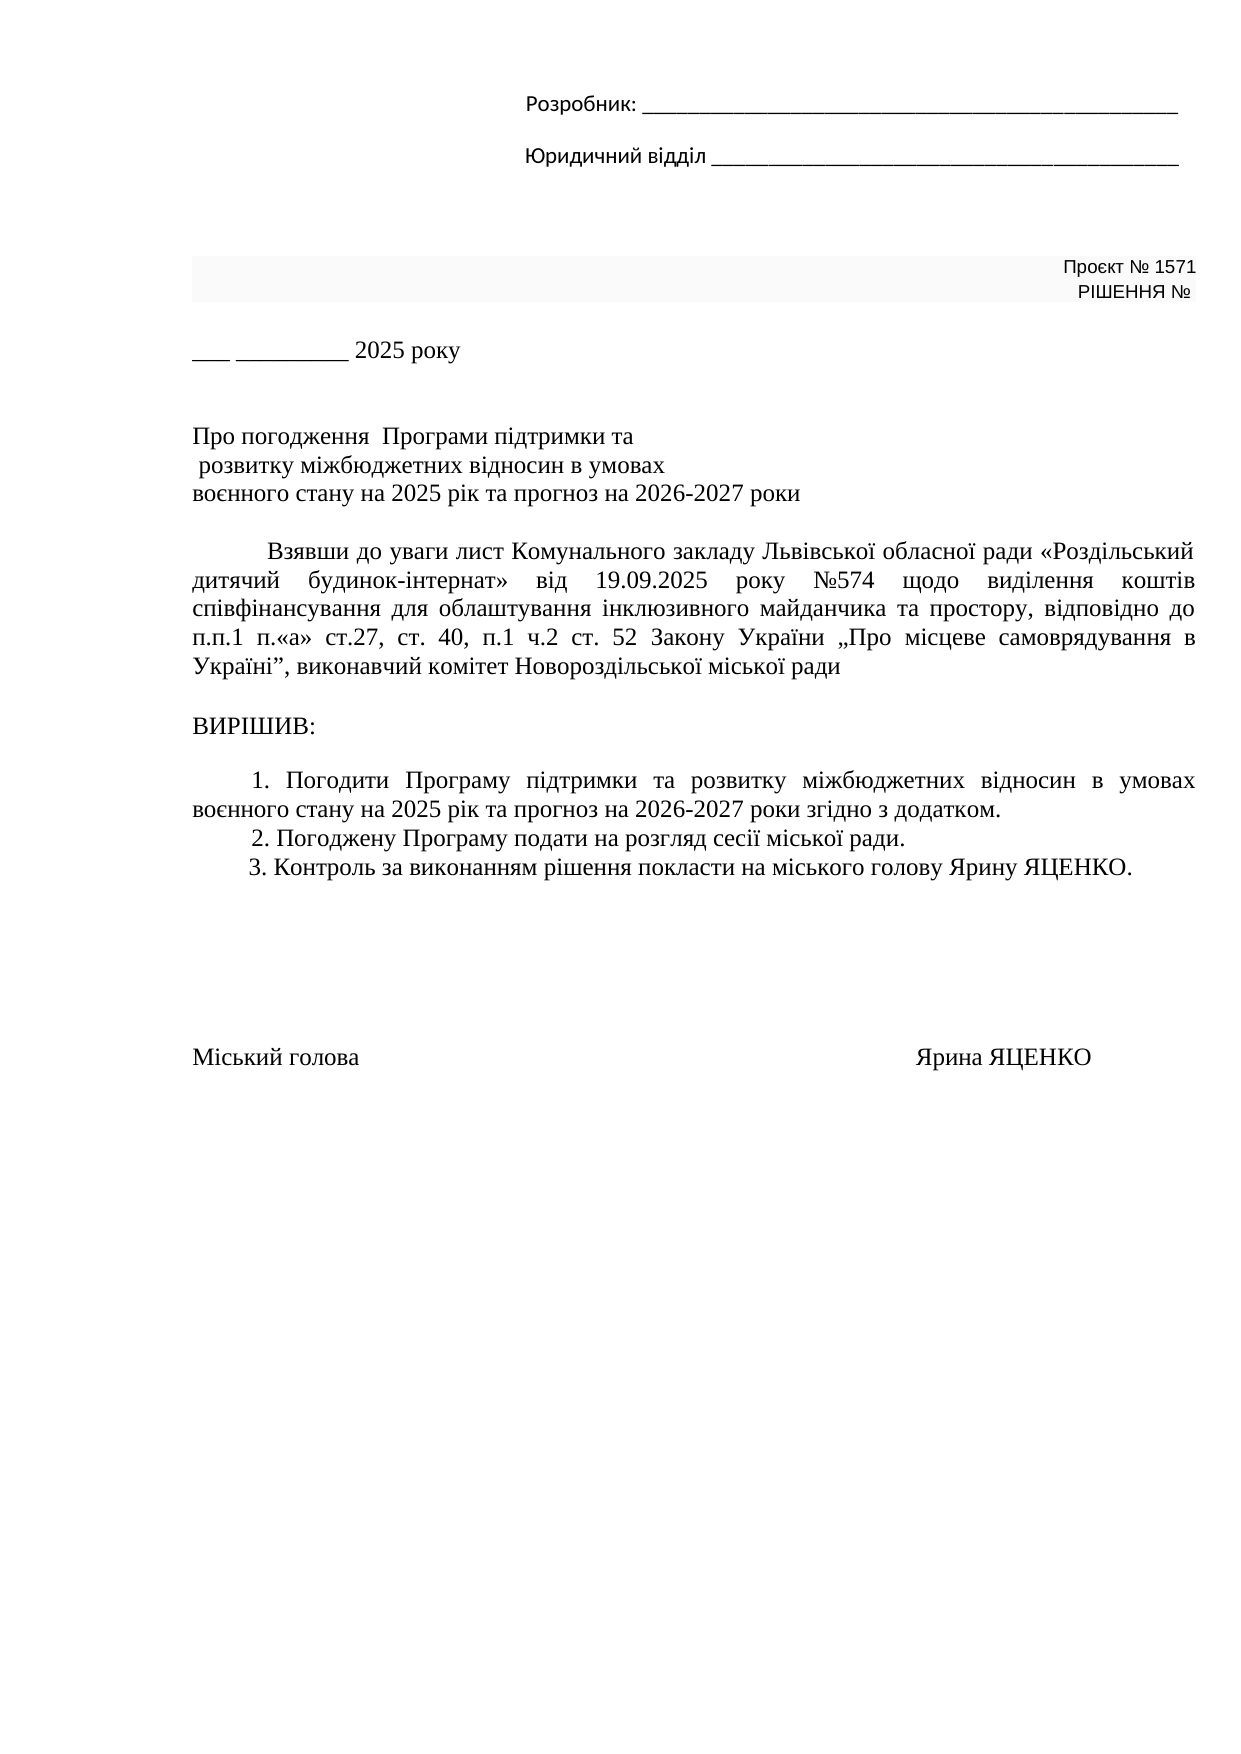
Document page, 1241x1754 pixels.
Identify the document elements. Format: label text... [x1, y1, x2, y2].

text 2. Погоджену Програму подати на розгляд сесії міської ради. [192, 823, 1196, 852]
text Про погодження Програми підтримки та [192, 421, 1196, 450]
text 3. Контроль за виконанням рішення покласти на міського голову Ярину ЯЦЕНКО. [192, 852, 1196, 881]
text Проєкт № 1571 РІШЕННЯ № [192, 256, 1196, 302]
text розвитку міжбюджетних відносин в умовах [192, 450, 1196, 478]
text ВИРІШИВ: [192, 711, 1196, 740]
text ___ _________ 2025 року [192, 335, 1196, 363]
text Взявши до уваги лист Комунального закладу Львівської обласної ради «Роздільський дитячий будинок-інтернат» від 19.09.2025 року №574 щодо виділення коштів співфінансування для облаштування інклюзивного майданчика та простору, відповідно до п.п.1 п.«а» ст.27, ст. 40, п.1 ч.2 ст. 52 Закону України „Про місцеве самоврядування в Україні”, виконавчий комітет Новороздільської міської ради [192, 536, 1196, 680]
text 1. Погодити Програму підтримки та розвитку міжбюджетних відносин в умовах воєнного стану на 2025 рік та прогноз на 2026-2027 роки згідно з додатком. [192, 766, 1196, 823]
text воєнного стану на 2025 рік та прогноз на 2026-2027 роки [192, 478, 1196, 507]
text Розробник: _______________________________________________ [192, 89, 1196, 117]
text Міський голова Ярина ЯЦЕНКО [192, 1042, 1196, 1071]
text Юридичний відділ _________________________________________ [192, 142, 1196, 170]
